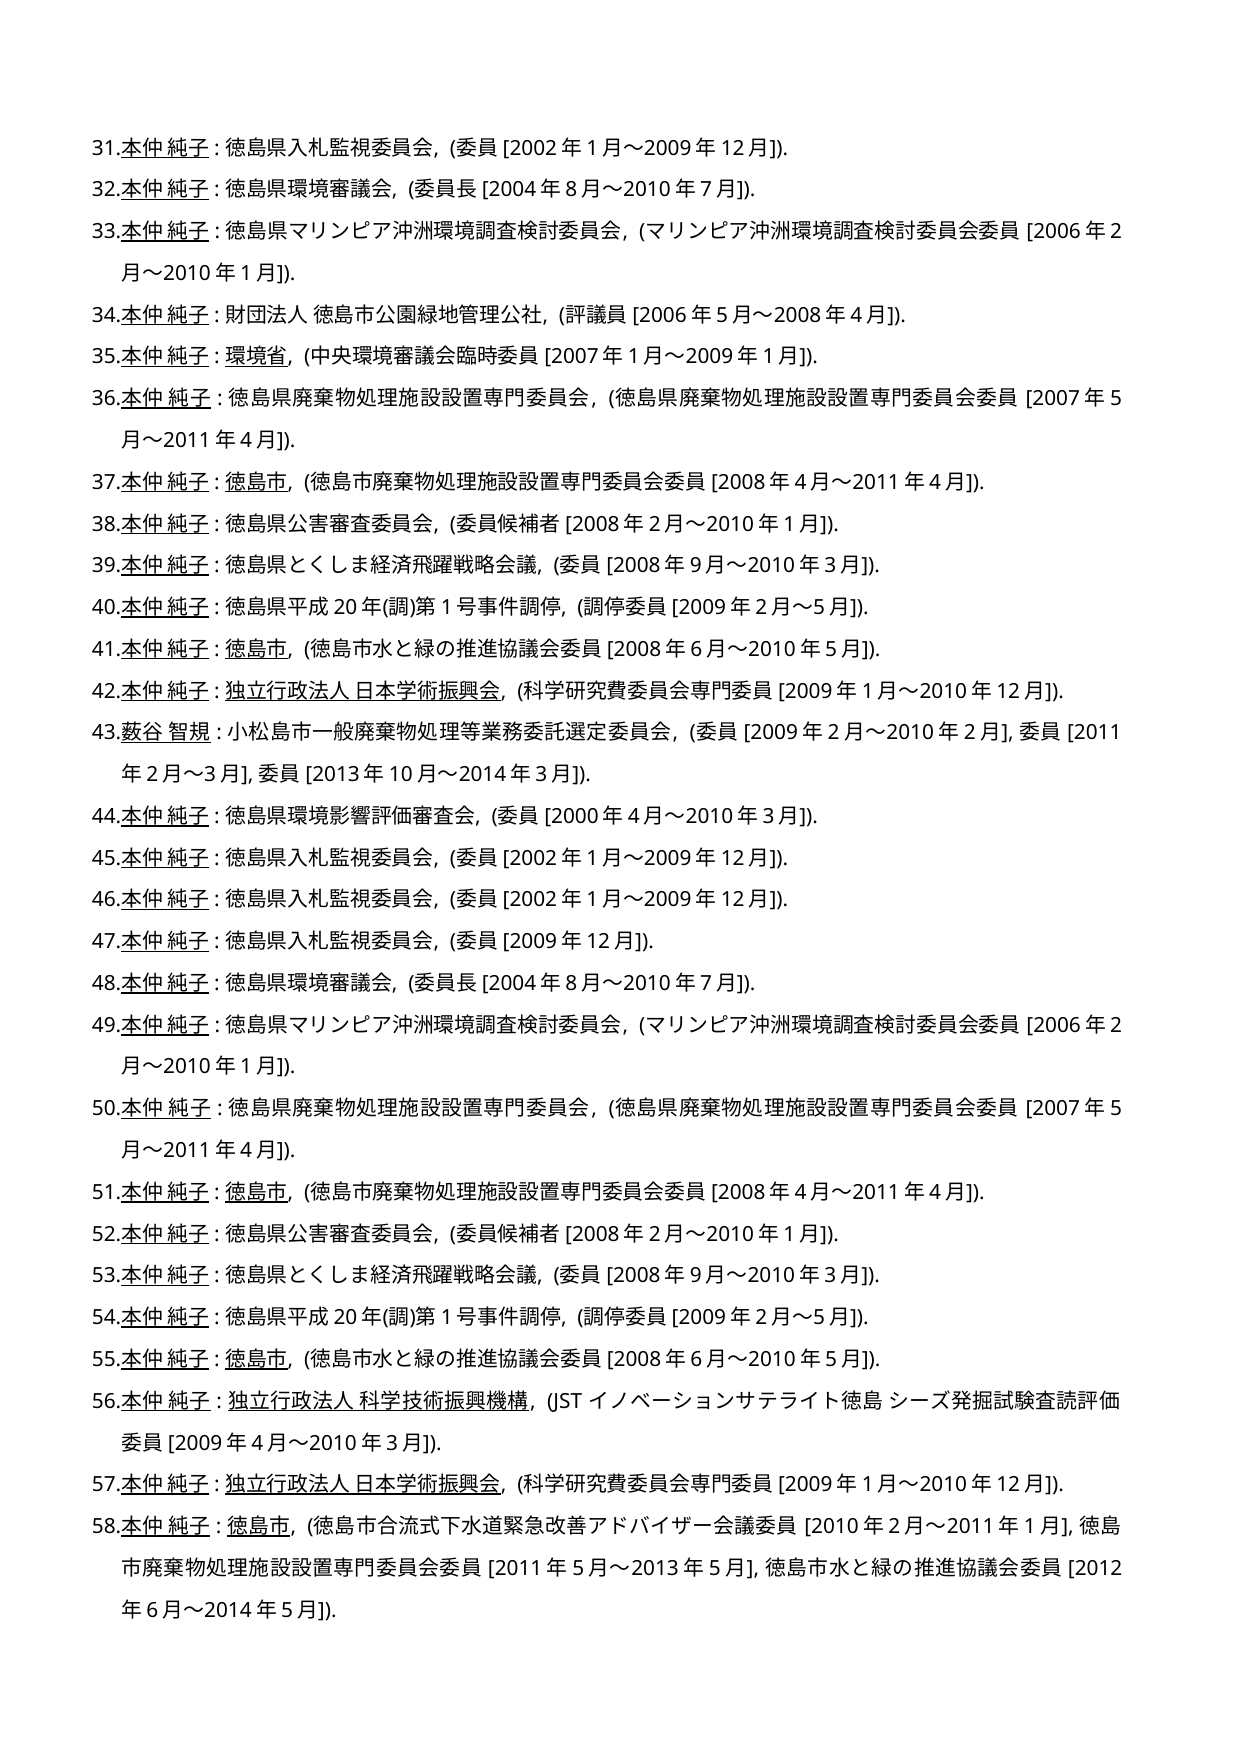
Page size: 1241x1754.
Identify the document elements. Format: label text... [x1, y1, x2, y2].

list 本仲 純子 : 独立行政法人 日本学術振興会, (科学研究費委員会専門委員 [2009年1月〜2010年12月]). [92, 1462, 1122, 1503]
list 本仲 純子 : 徳島県平成20年(調)第1号事件調停, (調停委員 [2009年2月〜5月]). [92, 584, 1122, 626]
list 本仲 純子 : 財団法人 徳島市公園緑地管理公社, (評議員 [2006年5月〜2008年4月]). [92, 292, 1122, 334]
list 本仲 純子 : 徳島県入札監視委員会, (委員 [2002年1月〜2009年12月]). [92, 835, 1122, 877]
list 薮谷 智規 : 小松島市一般廃棄物処理等業務委託選定委員会, (委員 [2009年2月〜2010年2月], 委員 [2011年2月〜3月], 委員 [2013年10月〜2014年3月]). [92, 710, 1122, 793]
list 本仲 純子 : 徳島県マリンピア沖洲環境調査検討委員会, (マリンピア沖洲環境調査検討委員会委員 [2006年2月〜2010年1月]). [92, 1002, 1122, 1086]
list 本仲 純子 : 徳島県廃棄物処理施設設置専門委員会, (徳島県廃棄物処理施設設置専門委員会委員 [2007年5月〜2011年4月]). [92, 1086, 1122, 1169]
list 本仲 純子 : 徳島市, (徳島市水と緑の推進協議会委員 [2008年6月〜2010年5月]). [92, 1336, 1122, 1378]
list 本仲 純子 : 徳島県平成20年(調)第1号事件調停, (調停委員 [2009年2月〜5月]). [92, 1295, 1122, 1336]
list 本仲 純子 : 徳島市, (徳島市廃棄物処理施設設置専門委員会委員 [2008年4月〜2011年4月]). [92, 1169, 1122, 1211]
list 本仲 純子 : 徳島県とくしま経済飛躍戦略会議, (委員 [2008年9月〜2010年3月]). [92, 543, 1122, 584]
list 本仲 純子 : 徳島県環境審議会, (委員長 [2004年8月〜2010年7月]). [92, 167, 1122, 209]
list 本仲 純子 : 徳島市, (徳島市廃棄物処理施設設置専門委員会委員 [2008年4月〜2011年4月]). [92, 459, 1122, 501]
list 本仲 純子 : 徳島県とくしま経済飛躍戦略会議, (委員 [2008年9月〜2010年3月]). [92, 1253, 1122, 1295]
list 本仲 純子 : 徳島県公害審査委員会, (委員候補者 [2008年2月〜2010年1月]). [92, 501, 1122, 543]
list 本仲 純子 : 徳島県入札監視委員会, (委員 [2002年1月〜2009年12月]). [92, 877, 1122, 919]
list 本仲 純子 : 徳島県入札監視委員会, (委員 [2009年12月]). [92, 919, 1122, 961]
list 本仲 純子 : 徳島県マリンピア沖洲環境調査検討委員会, (マリンピア沖洲環境調査検討委員会委員 [2006年2月〜2010年1月]). [92, 209, 1122, 292]
list 本仲 純子 : 徳島市, (徳島市合流式下水道緊急改善アドバイザー会議委員 [2010年2月〜2011年1月], 徳島市廃棄物処理施設設置専門委員会委員 [2011年5月〜2013年5月], 徳島市水と緑の推進協議会委員 [2012年6月〜2014年5月]). [92, 1503, 1122, 1629]
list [92, 125, 1122, 167]
list 本仲 純子 : 徳島県公害審査委員会, (委員候補者 [2008年2月〜2010年1月]). [92, 1211, 1122, 1253]
list 本仲 純子 : 環境省, (中央環境審議会臨時委員 [2007年1月〜2009年1月]). [92, 334, 1122, 376]
list 本仲 純子 : 独立行政法人 日本学術振興会, (科学研究費委員会専門委員 [2009年1月〜2010年12月]). [92, 668, 1122, 710]
list 本仲 純子 : 徳島市, (徳島市水と緑の推進協議会委員 [2008年6月〜2010年5月]). [92, 626, 1122, 668]
list 本仲 純子 : 独立行政法人 科学技術振興機構, (JST イノベーションサテライト徳島 シーズ発掘試験査読評価委員 [2009年4月〜2010年3月]). [92, 1378, 1122, 1462]
list 本仲 純子 : 徳島県廃棄物処理施設設置専門委員会, (徳島県廃棄物処理施設設置専門委員会委員 [2007年5月〜2011年4月]). [92, 376, 1122, 459]
list 本仲 純子 : 徳島県環境影響評価審査会, (委員 [2000年4月〜2010年3月]). [92, 793, 1122, 835]
list 本仲 純子 : 徳島県環境審議会, (委員長 [2004年8月〜2010年7月]). [92, 961, 1122, 1002]
